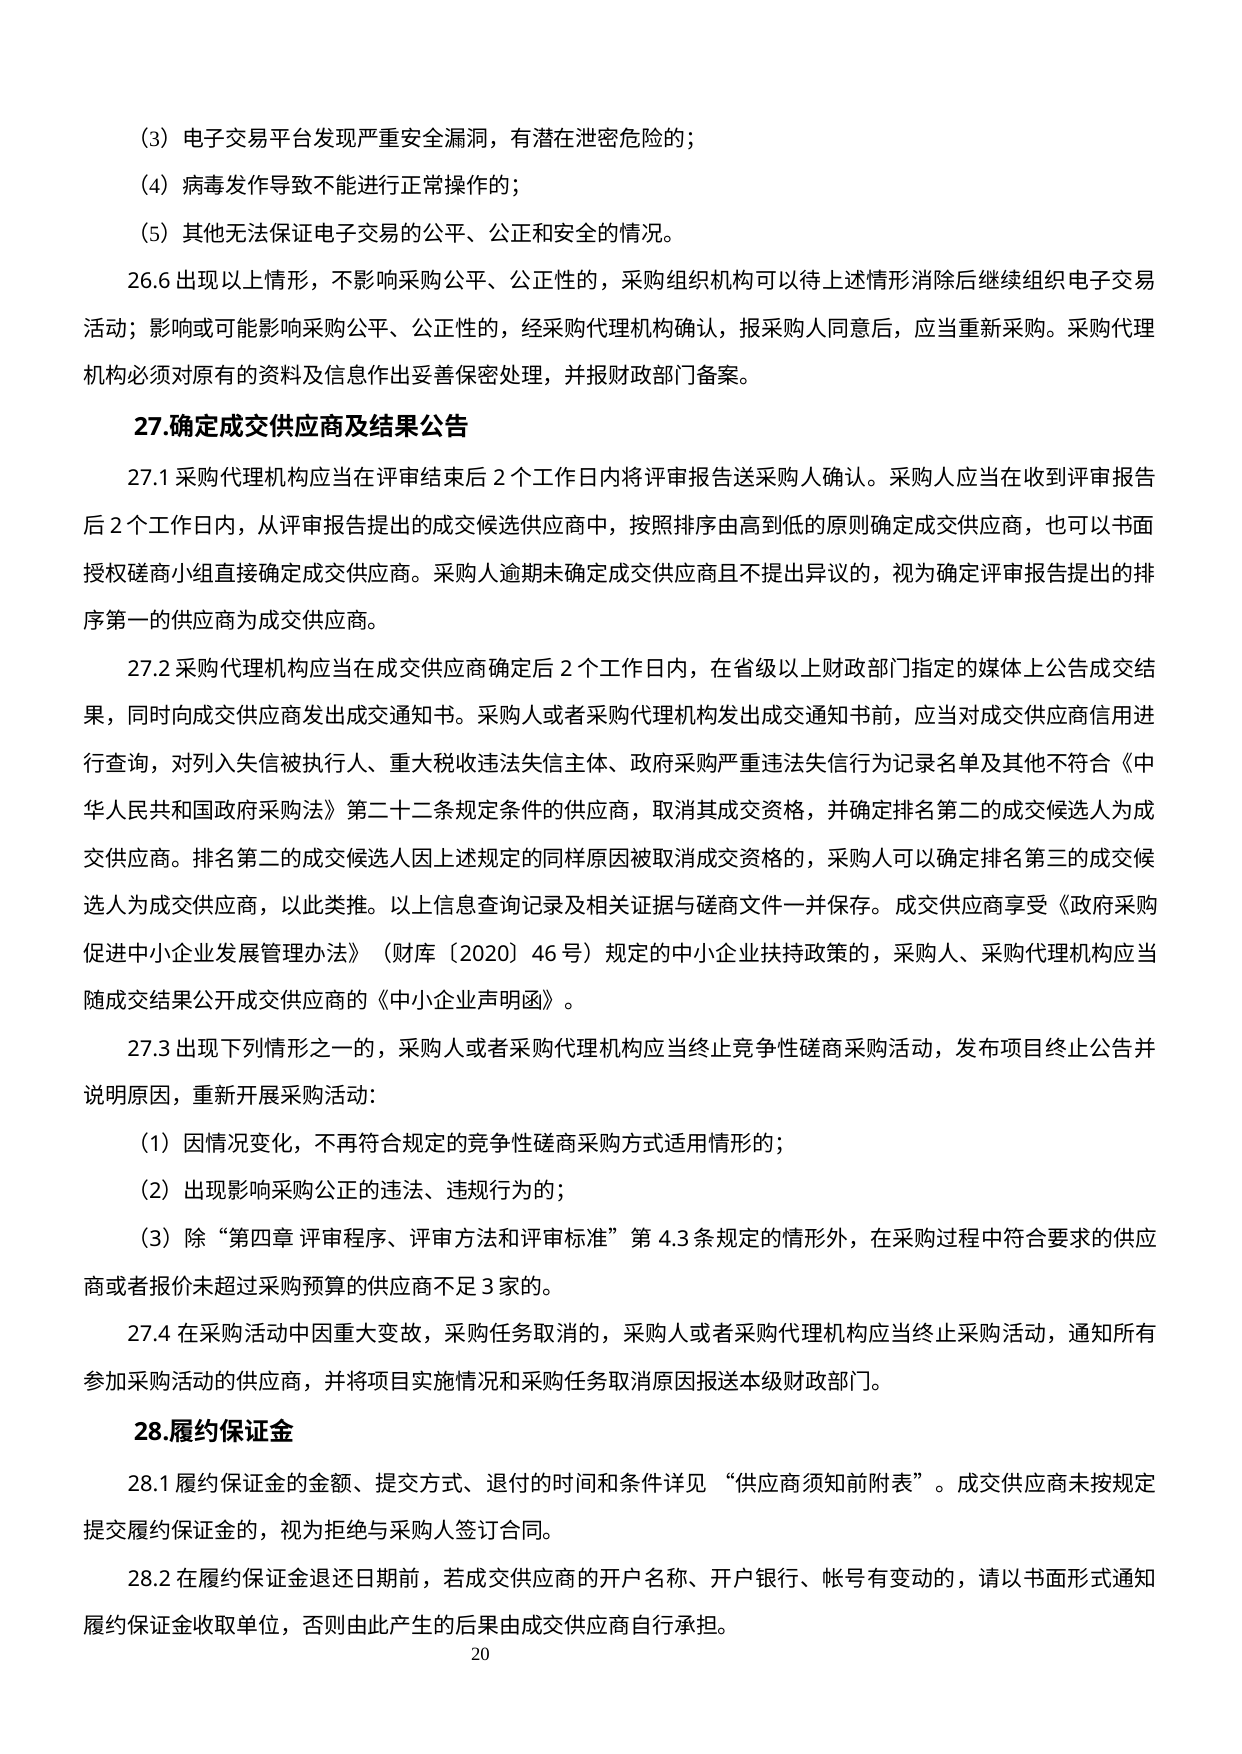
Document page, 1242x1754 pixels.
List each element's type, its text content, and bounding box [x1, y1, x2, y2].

text （4）病毒发作导致不能进行正常操作的； [83, 168, 1158, 200]
text 27.3出现下列情形之一的，采购人或者采购代理机构应当终止竞争性磋商采购活动，发布项目终止公告并说明原因，重新开展采购活动： [83, 1031, 1158, 1110]
text 26.6出现以上情形，不影响采购公平、公正性的，采购组织机构可以待上述情形消除后继续组织电子交易活动；影响或可能影响采购公平、公正性的，经采购代理机构确认，报采购人同意后，应当重新采购。采购代理机构必须对原有的资料及信息作出妥善保密处理，并报财政部门备案。 [83, 263, 1158, 390]
text 28.2在履约保证金退还日期前，若成交供应商的开户名称、开户银行、帐号有变动的，请以书面形式通知履约保证金收取单位，否则由此产生的后果由成交供应商自行承担。 [83, 1561, 1158, 1640]
text （2）出现影响采购公正的违法、违规行为的； [83, 1173, 1158, 1205]
text （3）除“第四章 评审程序、评审方法和评审标准”第4.3条规定的情形外，在采购过程中符合要求的供应商或者报价未超过采购预算的供应商不足3家的。 [83, 1221, 1158, 1300]
text 27.确定成交供应商及结果公告 [83, 406, 1158, 442]
text （5）其他无法保证电子交易的公平、公正和安全的情况。 [83, 216, 1158, 247]
text （1）因情况变化，不再符合规定的竞争性磋商采购方式适用情形的； [83, 1126, 1158, 1158]
text 28.履约保证金 [83, 1411, 1158, 1448]
text （3）电子交易平台发现严重安全漏洞，有潜在泄密危险的； [83, 121, 1158, 152]
text 27.2采购代理机构应当在成交供应商确定后2个工作日内，在省级以上财政部门指定的媒体上公告成交结果，同时向成交供应商发出成交通知书。采购人或者采购代理机构发出成交通知书前，应当对成交供应商信用进行查询，对列入失信被执行人、重大税收违法失信主体、政府采购严重违法失信行为记录名单及其他不符合《中华人民共和国政府采购法》第二十二条规定条件的供应商，取消其成交资格，并确定排名第二的成交候选人为成交供应商。排名第二的成交候选人因上述规定的同样原因被取消成交资格的，采购人可以确定排名第三的成交候选人为成交供应商，以此类推。以上信息查询记录及相关证据与磋商文件一并保存。成交供应商享受《政府采购促进中小企业发展管理办法》（财库〔2020〕46号）规定的中小企业扶持政策的，采购人、采购代理机构应当随成交结果公开成交供应商的《中小企业声明函》。 [83, 651, 1158, 1015]
text 27.4 在采购活动中因重大变故，采购任务取消的，采购人或者采购代理机构应当终止采购活动，通知所有参加采购活动的供应商，并将项目实施情况和采购任务取消原因报送本级财政部门。 [83, 1316, 1158, 1396]
text 28.1履约保证金的金额、提交方式、退付的时间和条件详见 “供应商须知前附表”。成交供应商未按规定提交履约保证金的，视为拒绝与采购人签订合同。 [83, 1466, 1158, 1545]
text 27.1采购代理机构应当在评审结束后2个工作日内将评审报告送采购人确认。采购人应当在收到评审报告后2个工作日内，从评审报告提出的成交候选供应商中，按照排序由高到低的原则确定成交供应商，也可以书面授权磋商小组直接确定成交供应商。采购人逾期未确定成交供应商且不提出异议的，视为确定评审报告提出的排序第一的供应商为成交供应商。 [83, 460, 1158, 635]
